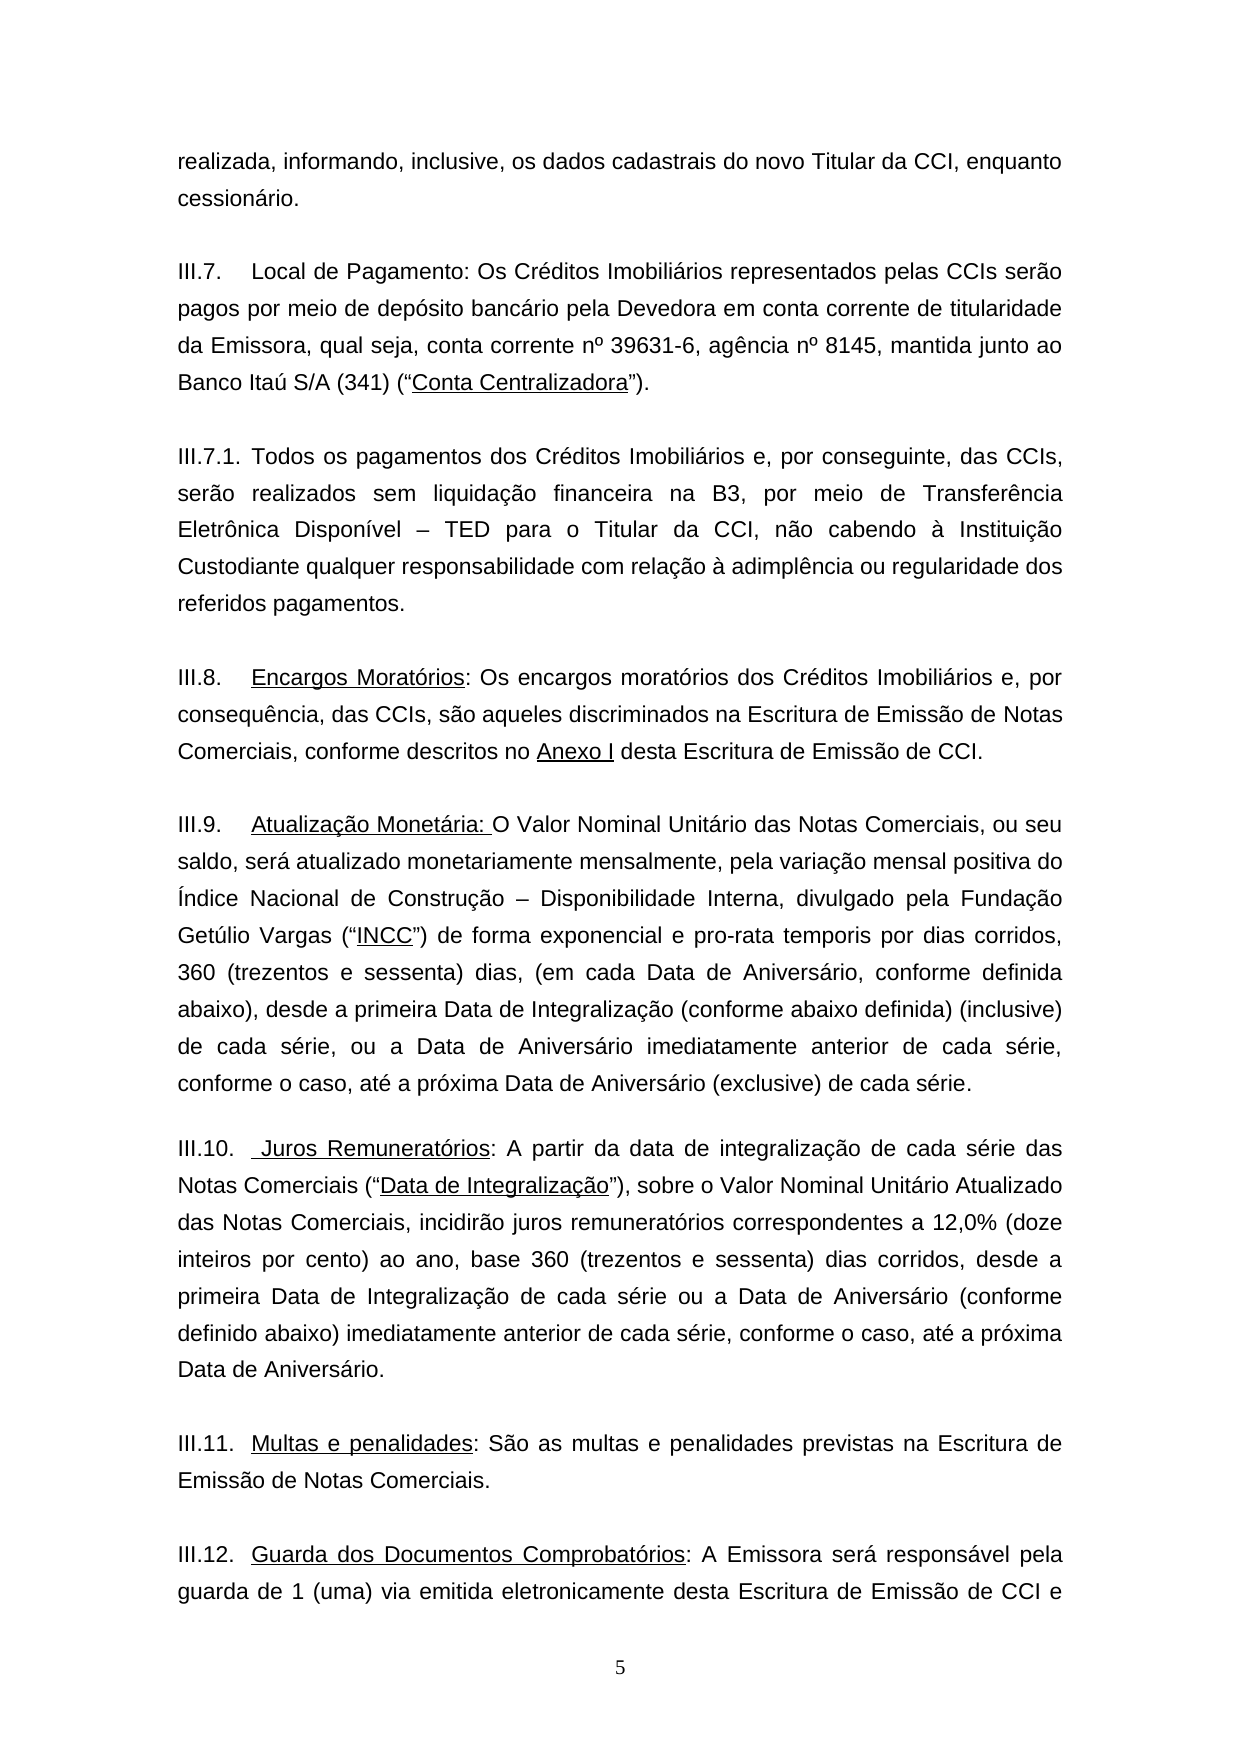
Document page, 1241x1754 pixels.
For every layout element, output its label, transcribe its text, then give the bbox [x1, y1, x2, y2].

subtitle Juros Remuneratórios: A partir da data de integralização de cada série das Notas Comerciais (“Data de Integralização”), sobre o Valor Nominal Unitário Atualizado das Notas Comerciais, incidirão juros remuneratórios correspondentes a 12,0% (doze inteiros por cento) ao ano, base 360 (trezentos e sessenta) dias corridos, desde a primeira Data de Integralização de cada série ou a Data de Aniversário (conforme definido abaixo) imediatamente anterior de cada série, conforme o caso, até a próxima Data de Aniversário. [177, 1135, 1063, 1383]
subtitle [177, 1541, 1063, 1604]
subtitle Atualização Monetária: O Valor Nominal Unitário das Notas Comerciais, ou seu saldo, será atualizado monetariamente mensalmente, pela variação mensal positiva do Índice Nacional de Construção – Disponibilidade Interna, divulgado pela Fundação Getúlio Vargas (“INCC”) de forma exponencial e pro-rata temporis por dias corridos, 360 (trezentos e sessenta) dias, (em cada Data de Aniversário, conforme definida abaixo), desde a primeira Data de Integralização (conforme abaixo definida) (inclusive) de cada série, ou a Data de Aniversário imediatamente anterior de cada série, conforme o caso, até a próxima Data de Aniversário (exclusive) de cada série. [177, 811, 1063, 1096]
subtitle Encargos Moratórios: Os encargos moratórios dos Créditos Imobiliários e, por consequência, das CCIs, são aqueles discriminados na Escritura de Emissão de Notas Comerciais, conforme descritos no Anexo I desta Escritura de Emissão de CCI. [177, 664, 1063, 764]
subtitle Multas e penalidades: São as multas e penalidades previstas na Escritura de Emissão de Notas Comerciais. [177, 1430, 1063, 1493]
subtitle Local de Pagamento: Os Créditos Imobiliários representados pelas CCIs serão pagos por meio de depósito bancário pela Devedora em conta corrente de titularidade da Emissora, qual seja, conta corrente nº 39631-6, agência nº 8145, mantida junto ao Banco Itaú S/A (341) (“Conta Centralizadora”). [177, 258, 1063, 395]
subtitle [177, 148, 1063, 211]
subtitle Todos os pagamentos dos Créditos Imobiliários e, por conseguinte, das CCIs, serão realizados sem liquidação financeira na B3, por meio de Transferência Eletrônica Disponível – TED para o Titular da CCI, não cabendo à Instituição Custodiante qualquer responsabilidade com relação à adimplência ou regularidade dos referidos pagamentos. [177, 443, 1063, 616]
